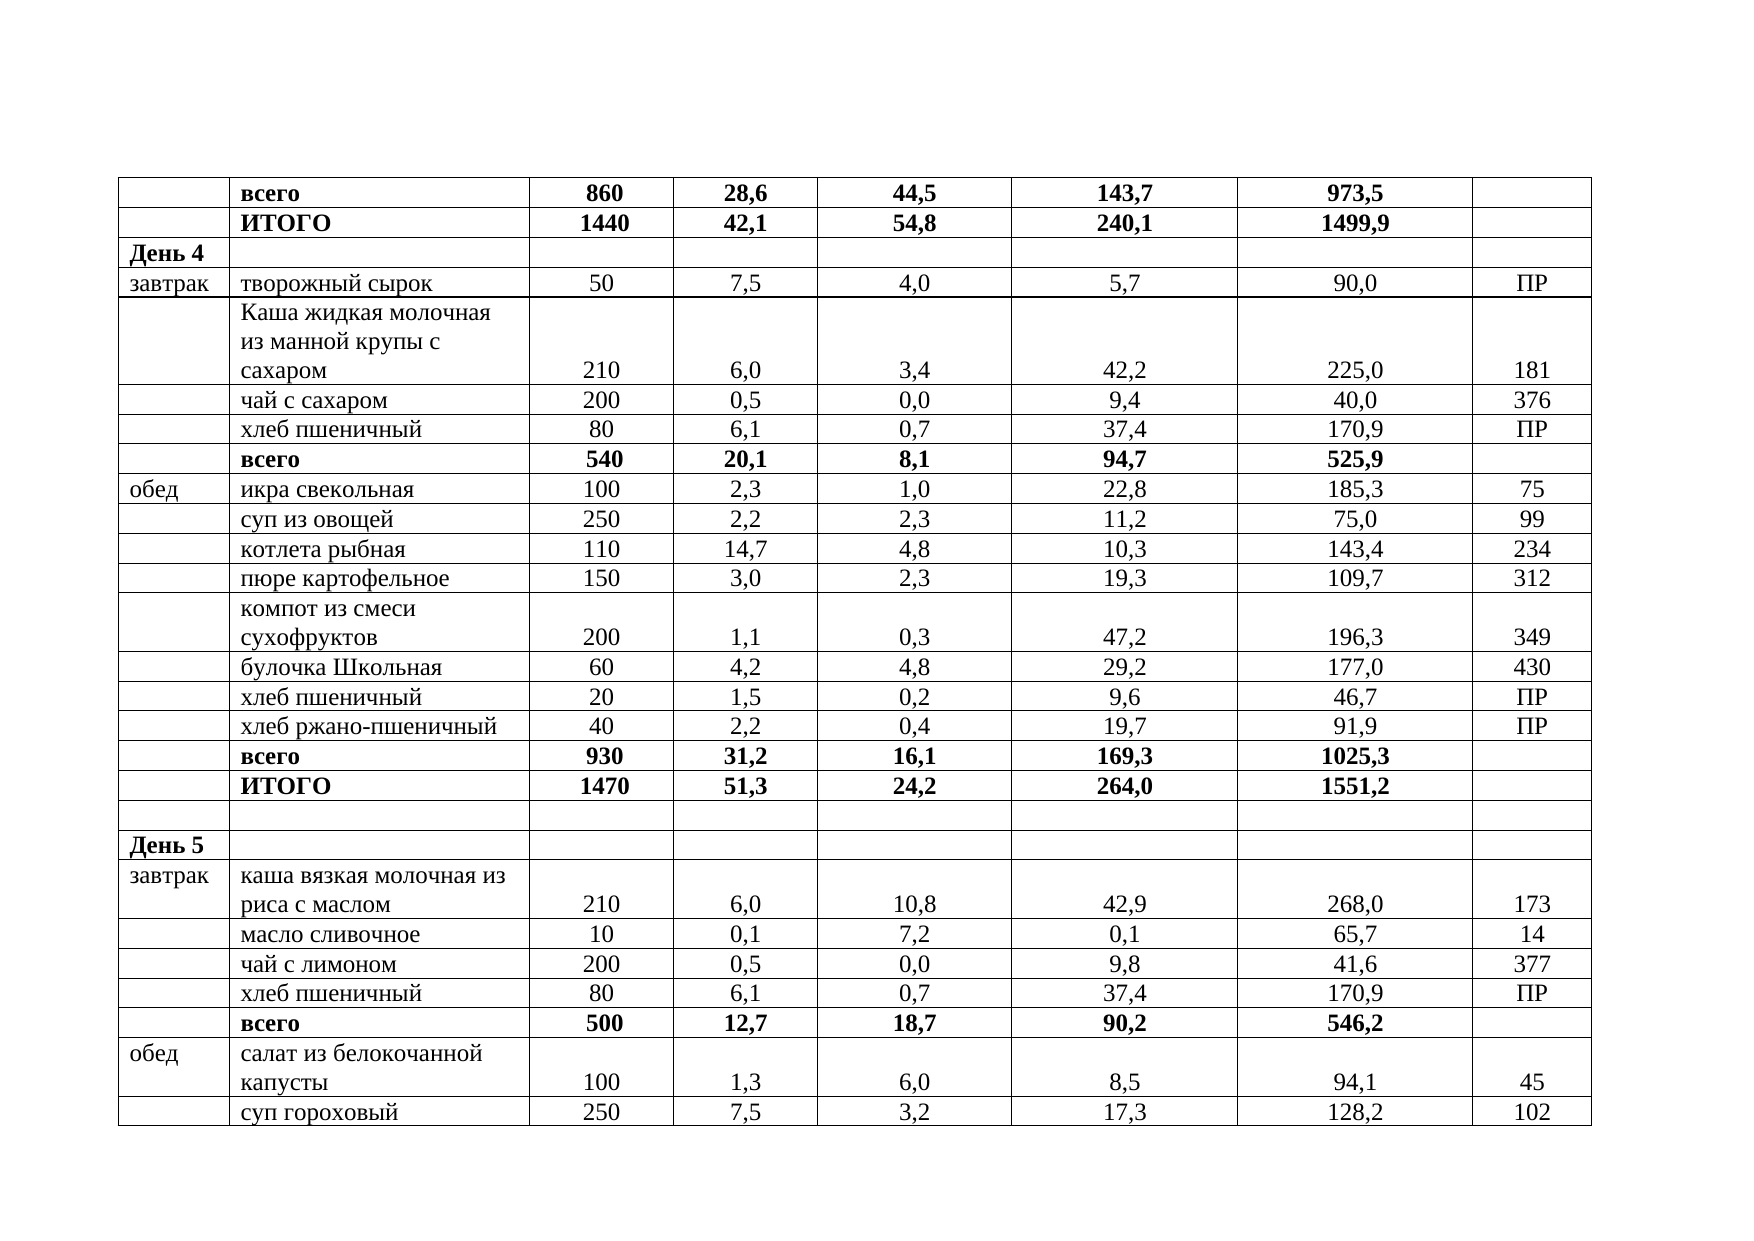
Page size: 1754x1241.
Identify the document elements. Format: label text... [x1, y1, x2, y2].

table_cell 0,5 [674, 949, 817, 977]
table_cell 173 [1473, 860, 1591, 918]
table_cell 0,4 [818, 711, 1011, 740]
table_cell ПР [1473, 415, 1591, 443]
table_cell 0,3 [818, 593, 1011, 651]
table_cell [1473, 1008, 1591, 1037]
table_cell 2,3 [818, 564, 1011, 592]
table_cell 42,2 [1012, 298, 1237, 384]
table_cell 44,5 [818, 178, 1011, 207]
table_cell салат из белокочанной капусты [230, 1038, 529, 1096]
table_cell 128,2 [1238, 1097, 1472, 1125]
table_cell [530, 238, 673, 267]
table_cell 5,7 [1012, 268, 1237, 296]
table_cell пюре картофельное [230, 564, 529, 592]
table_cell [1473, 831, 1591, 859]
table_cell 1499,9 [1238, 208, 1472, 237]
table_cell [1238, 831, 1472, 859]
table_cell творожный сырок [230, 268, 529, 296]
table_cell [230, 238, 529, 267]
table_cell 525,9 [1238, 444, 1472, 473]
table_cell 14,7 [674, 534, 817, 562]
table_cell 546,2 [1238, 1008, 1472, 1037]
table_cell 200 [530, 593, 673, 651]
table_cell [1473, 444, 1591, 473]
table_cell 930 [530, 741, 673, 770]
table_cell чай с сахаром [230, 385, 529, 413]
table_cell 11,2 [1012, 504, 1237, 533]
table_cell 46,7 [1238, 682, 1472, 710]
table_cell 6,0 [674, 298, 817, 384]
table_cell [119, 298, 229, 384]
table_cell хлеб пшеничный [230, 979, 529, 1007]
table_cell 12,7 [674, 1008, 817, 1037]
table_cell 200 [530, 949, 673, 977]
table_cell [119, 385, 229, 413]
table_cell 4,0 [818, 268, 1011, 296]
table_cell 1470 [530, 771, 673, 800]
table_cell [119, 771, 229, 800]
table_cell 24,2 [818, 771, 1011, 800]
table_cell масло сливочное [230, 919, 529, 948]
table_cell 80 [530, 979, 673, 1007]
table_cell [674, 238, 817, 267]
table_cell 9,6 [1012, 682, 1237, 710]
table_cell ПР [1473, 682, 1591, 710]
table_cell всего [230, 741, 529, 770]
table_cell 500 [530, 1008, 673, 1037]
table_cell 2,2 [674, 711, 817, 740]
table_cell День 5 [119, 831, 229, 859]
table_cell 40,0 [1238, 385, 1472, 413]
table_cell 10 [530, 919, 673, 948]
table_cell 349 [1473, 593, 1591, 651]
table_cell суп из овощей [230, 504, 529, 533]
table_cell 973,5 [1238, 178, 1472, 207]
table_cell 0,5 [674, 385, 817, 413]
table_cell 1025,3 [1238, 741, 1472, 770]
table_cell [1012, 801, 1237, 829]
table_cell 250 [530, 1097, 673, 1125]
table_cell каша вязкая молочная из риса с маслом [230, 860, 529, 918]
table_cell 80 [530, 415, 673, 443]
table_cell 91,9 [1238, 711, 1472, 740]
table_cell [119, 979, 229, 1007]
table_cell 10,3 [1012, 534, 1237, 562]
table_cell 430 [1473, 652, 1591, 681]
table_cell 210 [530, 860, 673, 918]
table_cell 42,9 [1012, 860, 1237, 918]
table_cell 100 [530, 1038, 673, 1096]
table_cell 1,3 [674, 1038, 817, 1096]
table_cell [119, 208, 229, 237]
table_cell [1473, 771, 1591, 800]
table_cell 6,1 [674, 415, 817, 443]
table_cell 47,2 [1012, 593, 1237, 651]
table_cell [119, 415, 229, 443]
table_cell 7,2 [818, 919, 1011, 948]
table_cell 7,5 [674, 1097, 817, 1125]
table_cell 10,8 [818, 860, 1011, 918]
table_cell 234 [1473, 534, 1591, 562]
table_cell ПР [1473, 268, 1591, 296]
table_cell 2,2 [674, 504, 817, 533]
table_cell 0,0 [818, 385, 1011, 413]
table_cell 54,8 [818, 208, 1011, 237]
table_cell 20 [530, 682, 673, 710]
table_cell [1473, 741, 1591, 770]
table_cell 0,1 [674, 919, 817, 948]
table_cell суп гороховый [230, 1097, 529, 1125]
table_cell 312 [1473, 564, 1591, 592]
table_cell 185,3 [1238, 474, 1472, 503]
table_cell чай с лимоном [230, 949, 529, 977]
table_cell 75 [1473, 474, 1591, 503]
table_cell 377 [1473, 949, 1591, 977]
table_cell 169,3 [1012, 741, 1237, 770]
table_cell 50 [530, 268, 673, 296]
table_cell [119, 919, 229, 948]
table_cell 0,0 [818, 949, 1011, 977]
table_cell хлеб ржано-пшеничный [230, 711, 529, 740]
table_cell 94,7 [1012, 444, 1237, 473]
table_cell 51,3 [674, 771, 817, 800]
table_cell 4,2 [674, 652, 817, 681]
table_cell [119, 682, 229, 710]
table_cell 196,3 [1238, 593, 1472, 651]
table_cell обед [119, 474, 229, 503]
table_cell 268,0 [1238, 860, 1472, 918]
table_cell 6,0 [674, 860, 817, 918]
table_cell завтрак [119, 860, 229, 918]
table_cell 540 [530, 444, 673, 473]
table_cell [119, 711, 229, 740]
table_cell 1551,2 [1238, 771, 1472, 800]
table_cell 860 [530, 178, 673, 207]
table_cell завтрак [119, 268, 229, 296]
table_cell 22,8 [1012, 474, 1237, 503]
table_cell 143,4 [1238, 534, 1472, 562]
table_cell [1473, 208, 1591, 237]
table_cell День 4 [119, 238, 229, 267]
table_cell 0,2 [818, 682, 1011, 710]
table_cell 41,6 [1238, 949, 1472, 977]
table_cell [1473, 238, 1591, 267]
table_cell 2,3 [818, 504, 1011, 533]
table_cell 225,0 [1238, 298, 1472, 384]
table_cell всего [230, 1008, 529, 1037]
table_cell 20,1 [674, 444, 817, 473]
table_cell 37,4 [1012, 979, 1237, 1007]
table_cell [119, 178, 229, 207]
table_cell 6,0 [818, 1038, 1011, 1096]
table_cell 4,8 [818, 652, 1011, 681]
table_cell [119, 652, 229, 681]
table_cell 9,8 [1012, 949, 1237, 977]
table_cell 18,7 [818, 1008, 1011, 1037]
table_cell 65,7 [1238, 919, 1472, 948]
table_cell [818, 238, 1011, 267]
table_cell 150 [530, 564, 673, 592]
table_cell хлеб пшеничный [230, 682, 529, 710]
table_cell 264,0 [1012, 771, 1237, 800]
table_cell всего [230, 178, 529, 207]
table_cell котлета рыбная [230, 534, 529, 562]
table_cell 210 [530, 298, 673, 384]
table_cell [530, 801, 673, 829]
table_cell [530, 831, 673, 859]
table_cell 8,5 [1012, 1038, 1237, 1096]
table_cell 250 [530, 504, 673, 533]
table_cell 8,1 [818, 444, 1011, 473]
table_cell 31,2 [674, 741, 817, 770]
table_cell 19,3 [1012, 564, 1237, 592]
table_cell 1,0 [818, 474, 1011, 503]
table_cell [119, 741, 229, 770]
table_cell 6,1 [674, 979, 817, 1007]
table_cell 99 [1473, 504, 1591, 533]
table_cell [119, 1097, 229, 1125]
table_cell [119, 504, 229, 533]
table_cell [818, 801, 1011, 829]
table_cell 7,5 [674, 268, 817, 296]
table_cell компот из смеси сухофруктов [230, 593, 529, 651]
table_cell [119, 593, 229, 651]
table_cell всего [230, 444, 529, 473]
table_cell 14 [1473, 919, 1591, 948]
table_cell 200 [530, 385, 673, 413]
table_cell [119, 801, 229, 829]
table_cell 3,4 [818, 298, 1011, 384]
table_cell булочка Школьная [230, 652, 529, 681]
table_cell обед [119, 1038, 229, 1096]
table_cell 170,9 [1238, 415, 1472, 443]
table_cell 90,2 [1012, 1008, 1237, 1037]
table_cell 28,6 [674, 178, 817, 207]
table_cell 9,4 [1012, 385, 1237, 413]
table_cell 109,7 [1238, 564, 1472, 592]
table_cell 1,5 [674, 682, 817, 710]
table_cell ИТОГО [230, 208, 529, 237]
table_cell 29,2 [1012, 652, 1237, 681]
table_cell [230, 831, 529, 859]
table_cell [119, 534, 229, 562]
table_cell 100 [530, 474, 673, 503]
table_cell [1012, 831, 1237, 859]
table_cell 17,3 [1012, 1097, 1237, 1125]
table_cell 37,4 [1012, 415, 1237, 443]
table_cell ПР [1473, 711, 1591, 740]
table_cell икра свекольная [230, 474, 529, 503]
table_cell 94,1 [1238, 1038, 1472, 1096]
table_cell 42,1 [674, 208, 817, 237]
table_cell 240,1 [1012, 208, 1237, 237]
table_cell 0,7 [818, 979, 1011, 1007]
table_cell 40 [530, 711, 673, 740]
table_cell 60 [530, 652, 673, 681]
table_cell [1238, 801, 1472, 829]
table_cell 4,8 [818, 534, 1011, 562]
table_cell 3,2 [818, 1097, 1011, 1125]
table_cell [1012, 238, 1237, 267]
table_cell 110 [530, 534, 673, 562]
table_cell [119, 444, 229, 473]
table_cell 19,7 [1012, 711, 1237, 740]
table_cell Каша жидкая молочная из манной крупы с сахаром [230, 298, 529, 384]
table_cell 0,1 [1012, 919, 1237, 948]
table_cell 1,1 [674, 593, 817, 651]
table_cell [674, 801, 817, 829]
table_cell 170,9 [1238, 979, 1472, 1007]
table_cell [1238, 238, 1472, 267]
table_cell 143,7 [1012, 178, 1237, 207]
table_cell 90,0 [1238, 268, 1472, 296]
table_cell 75,0 [1238, 504, 1472, 533]
table_cell 0,7 [818, 415, 1011, 443]
table_cell ИТОГО [230, 771, 529, 800]
table_cell [119, 949, 229, 977]
table_cell 102 [1473, 1097, 1591, 1125]
table_cell 177,0 [1238, 652, 1472, 681]
table_cell [1473, 801, 1591, 829]
table_cell [674, 831, 817, 859]
table_cell 181 [1473, 298, 1591, 384]
table_cell 2,3 [674, 474, 817, 503]
table_cell [818, 831, 1011, 859]
table_cell 1440 [530, 208, 673, 237]
table_cell [119, 564, 229, 592]
table_cell [230, 801, 529, 829]
table_cell 376 [1473, 385, 1591, 413]
table_cell [1473, 178, 1591, 207]
table_cell 3,0 [674, 564, 817, 592]
table_cell [119, 1008, 229, 1037]
table_cell 16,1 [818, 741, 1011, 770]
table_cell ПР [1473, 979, 1591, 1007]
table_cell хлеб пшеничный [230, 415, 529, 443]
table_cell 45 [1473, 1038, 1591, 1096]
